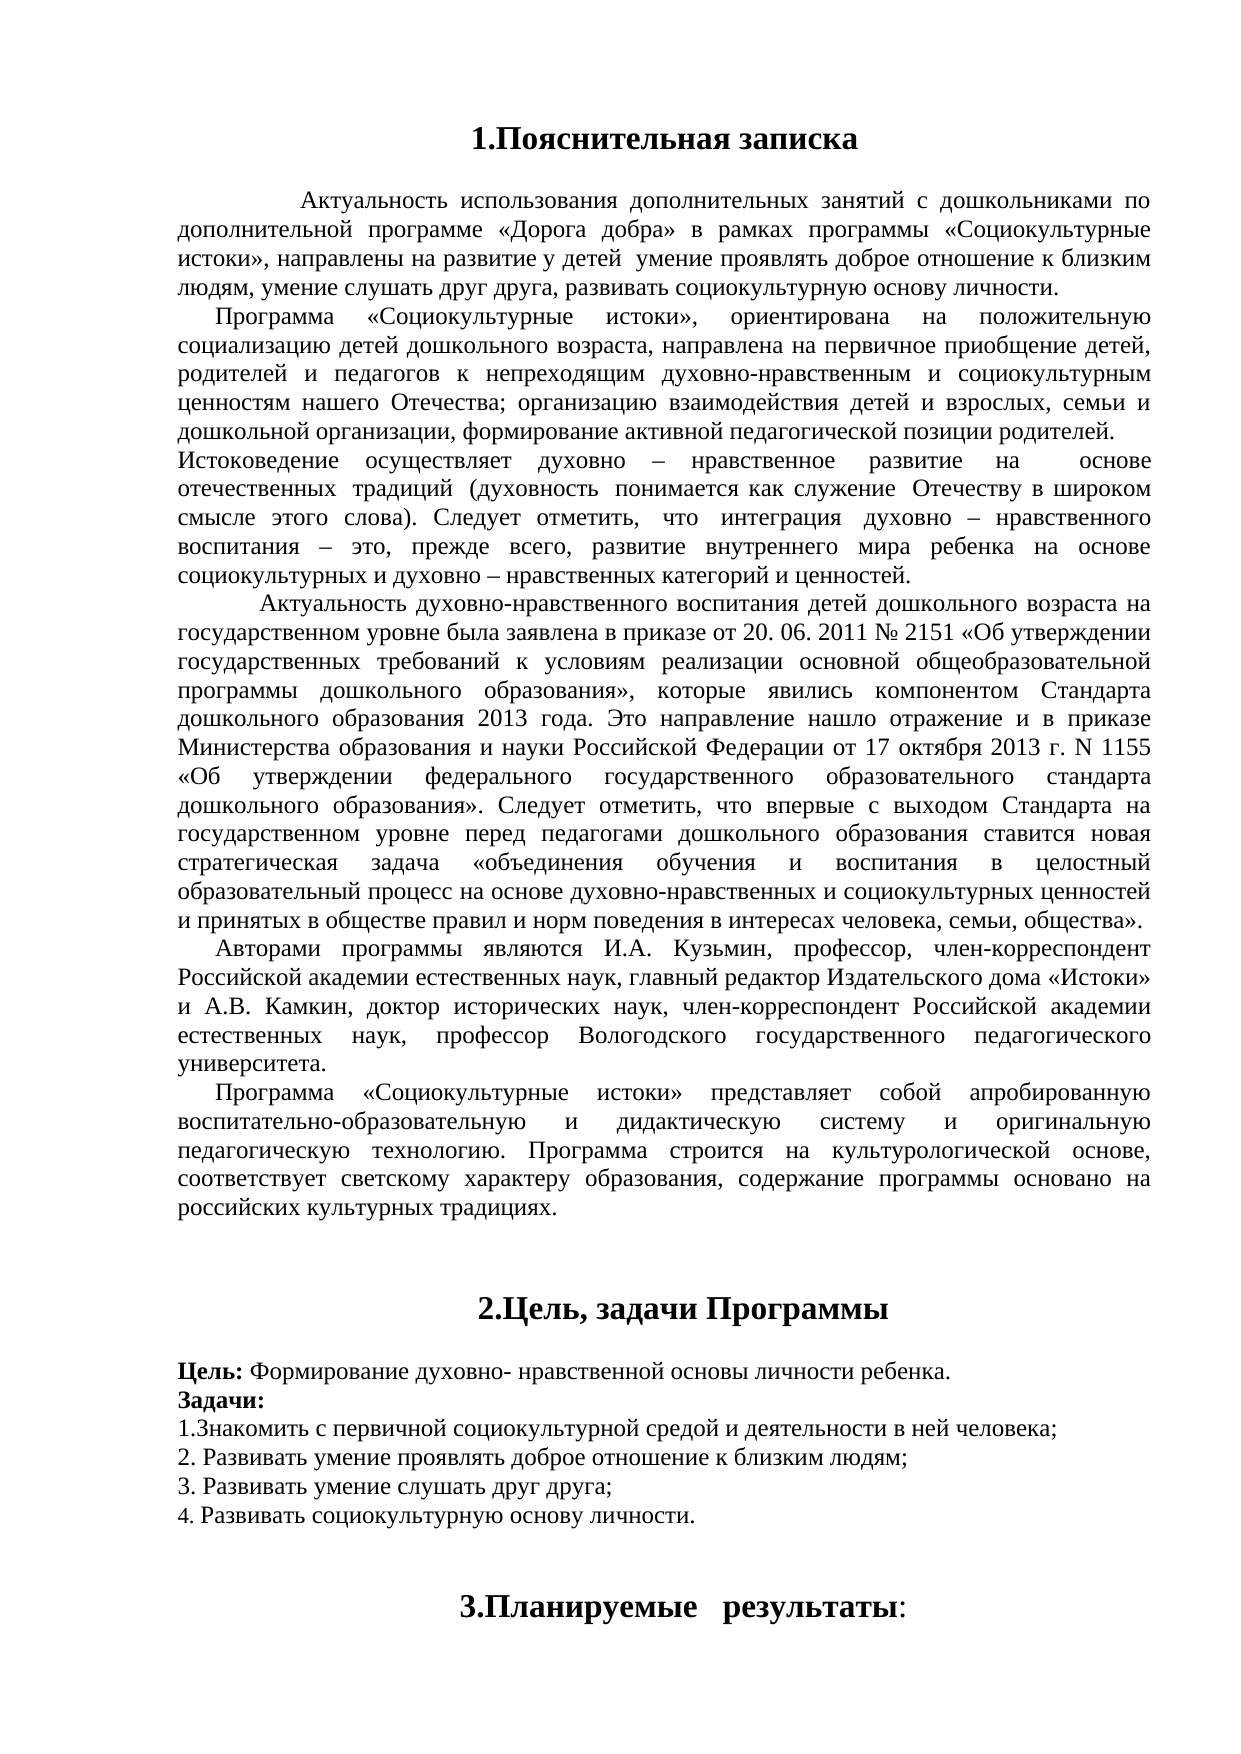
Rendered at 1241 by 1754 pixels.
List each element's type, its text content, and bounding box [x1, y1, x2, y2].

text 4. Развивать социокультурную основу личности. [177, 1500, 1152, 1528]
text Авторами программы являются И.А. Кузьмин, профессор, член-корреспондент Российской академии естественных наук, главный редактор Издательского дома «Истоки» и А.В. Камкин, доктор исторических наук, член-корреспондент Российской академии естественных наук, профессор Вологодского государственного педагогического университета. [177, 933, 1152, 1077]
text Задачи: [177, 1385, 1152, 1413]
text Цель: Формирование духовно- нравственной основы личности ребенка. [177, 1356, 1152, 1385]
text Истоковедение осуществляет духовно – нравственное развитие на основе отечественных традиций (духовность понимается как служение Отечеству в широком смысле этого слова). Следует отметить, что интеграция духовно – нравственного воспитания – это, прежде всего, развитие внутреннего мира ребенка на основе социокультурных и духовно – нравственных категорий и ценностей. [177, 445, 1152, 588]
text 2.Цель, задачи Программы [215, 1288, 1152, 1327]
text 3.Планируемые результаты: [215, 1586, 1152, 1625]
text Программа «Социокультурные истоки», ориентирована на положительную социализацию детей дошкольного возраста, направлена на первичное приобщение детей, родителей и педагогов к непреходящим духовно-нравственным и социокультурным ценностям нашего Отечества; организацию взаимодействия детей и взрослых, семьи и дошкольной организации, формирование активной педагогической позиции родителей. [177, 301, 1152, 445]
text 1.Пояснительная записка [177, 118, 1152, 156]
text Актуальность использования дополнительных занятий с дошкольниками по дополнительной программе «Дорога добра» в рамках программы «Социокультурные истоки», направлены на развитие у детей умение проявлять доброе отношение к близким людям, умение слушать друг друга, развивать социокультурную основу личности. [177, 186, 1152, 301]
text 2. Развивать умение проявлять доброе отношение к близким людям; [177, 1442, 1152, 1471]
text Актуальность духовно-нравственного воспитания детей дошкольного возраста на государственном уровне была заявлена в приказе от 20. 06. 2011 № 2151 «Об утверждении государственных требований к условиям реализации основной общеобразовательной программы дошкольного образования», которые явились компонентом Стандарта дошкольного образования 2013 года. Это направление нашло отражение и в приказе Министерства образования и науки Российской Федерации от 17 октября 2013 г. N 1155 «Об утверждении федерального государственного образовательного стандарта дошкольного образования». Следует отметить, что впервые с выходом Стандарта на государственном уровне перед педагогами дошкольного образования ставится новая стратегическая задача «объединения обучения и воспитания в целостный образовательный процесс на основе духовно-нравственных и социокультурных ценностей и принятых в обществе правил и норм поведения в интересах человека, семьи, общества». [177, 588, 1152, 933]
text 3. Развивать умение слушать друг друга; [177, 1471, 1152, 1500]
text 1.Знакомить с первичной социокультурной средой и деятельности в ней человека; [177, 1413, 1152, 1442]
text Программа «Социокультурные истоки» представляет собой апробированную воспитательно-образовательную и дидактическую систему и оригинальную педагогическую технологию. Программа строится на культурологической основе, соответствует светскому характеру образования, содержание программы основано на российских культурных традициях. [177, 1077, 1152, 1221]
